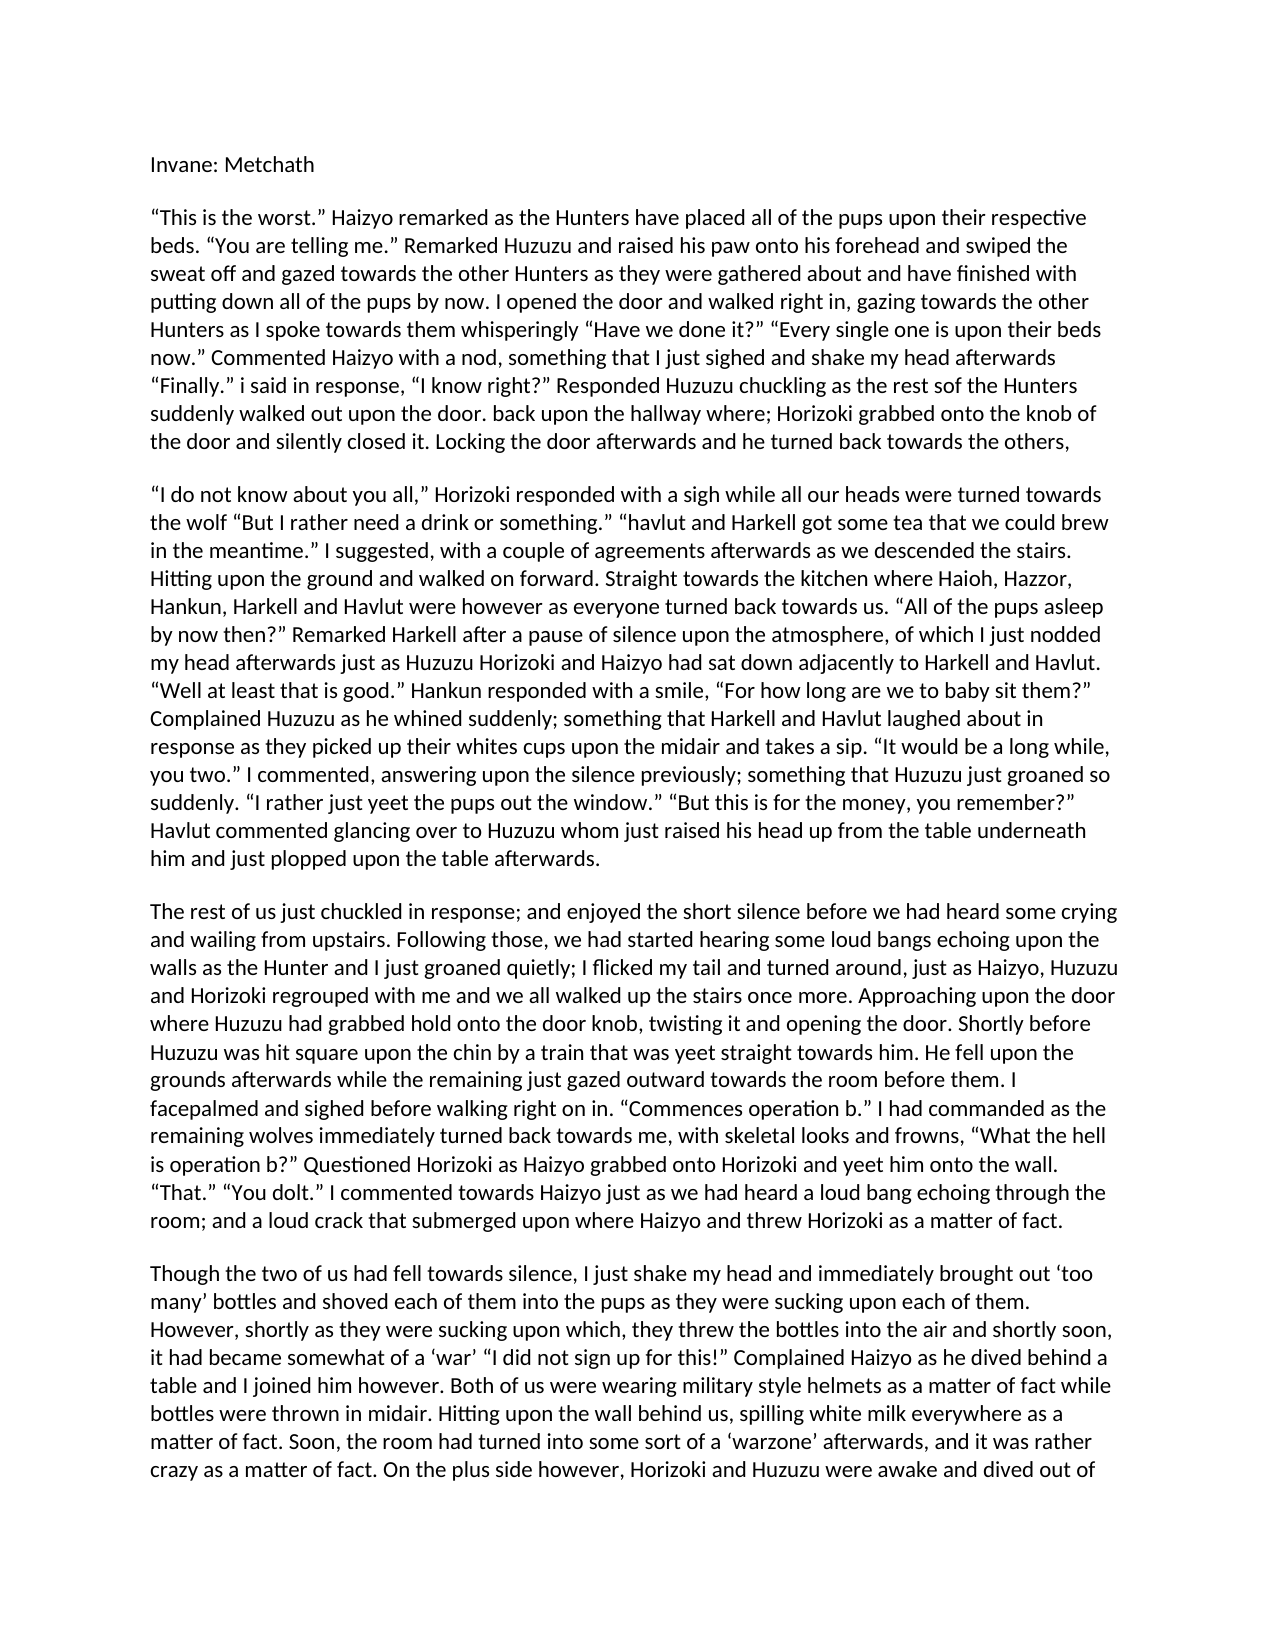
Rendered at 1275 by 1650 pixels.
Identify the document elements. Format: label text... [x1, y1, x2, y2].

text The rest of us just chuckled in response; and enjoyed the short silence before we had heard some crying and wailing from upstairs. Following those, we had started hearing some loud bangs echoing upon the walls as the Hunter and I just groaned quietly; I flicked my tail and turned around, just as Haizyo, Huzuzu and Horizoki regrouped with me and we all walked up the stairs once more. Approaching upon the door where Huzuzu had grabbed hold onto the door knob, twisting it and opening the door. Shortly before Huzuzu was hit square upon the chin by a train that was yeet straight towards him. He fell upon the grounds afterwards while the remaining just gazed outward towards the room before them. I facepalmed and sighed before walking right on in. “Commences operation b.” I had commanded as the remaining wolves immediately turned back towards me, with skeletal looks and frowns, “What the hell is operation b?” Questioned Horizoki as Haizyo grabbed onto Horizoki and yeet him onto the wall. “That.” “You dolt.” I commented towards Haizyo just as we had heard a loud bang echoing through the room; and a loud crack that submerged upon where Haizyo and threw Horizoki as a matter of fact. [150, 897, 1125, 1234]
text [150, 1259, 1125, 1483]
text “This is the worst.” Haizyo remarked as the Hunters have placed all of the pups upon their respective beds. “You are telling me.” Remarked Huzuzu and raised his paw onto his forehead and swiped the sweat off and gazed towards the other Hunters as they were gathered about and have finished with putting down all of the pups by now. I opened the door and walked right in, gazing towards the other Hunters as I spoke towards them whisperingly “Have we done it?” “Every single one is upon their beds now.” Commented Haizyo with a nod, something that I just sighed and shake my head afterwards “Finally.” i said in response, “I know right?” Responded Huzuzu chuckling as the rest sof the Hunters suddenly walked out upon the door. back upon the hallway where; Horizoki grabbed onto the knob of the door and silently closed it. Locking the door afterwards and he turned back towards the others, [150, 203, 1125, 455]
text “I do not know about you all,” Horizoki responded with a sigh while all our heads were turned towards the wolf “But I rather need a drink or something.” “havlut and Harkell got some tea that we could brew in the meantime.” I suggested, with a couple of agreements afterwards as we descended the stairs. Hitting upon the ground and walked on forward. Straight towards the kitchen where Haioh, Hazzor, Hankun, Harkell and Havlut were however as everyone turned back towards us. “All of the pups asleep by now then?” Remarked Harkell after a pause of silence upon the atmosphere, of which I just nodded my head afterwards just as Huzuzu Horizoki and Haizyo had sat down adjacently to Harkell and Havlut. “Well at least that is good.” Hankun responded with a smile, “For how long are we to baby sit them?” Complained Huzuzu as he whined suddenly; something that Harkell and Havlut laughed about in response as they picked up their whites cups upon the midair and takes a sip. “It would be a long while, you two.” I commented, answering upon the silence previously; something that Huzuzu just groaned so suddenly. “I rather just yeet the pups out the window.” “But this is for the money, you remember?” Havlut commented glancing over to Huzuzu whom just raised his head up from the table underneath him and just plopped upon the table afterwards. [150, 480, 1125, 872]
text Invane: Metchath [150, 150, 1125, 178]
